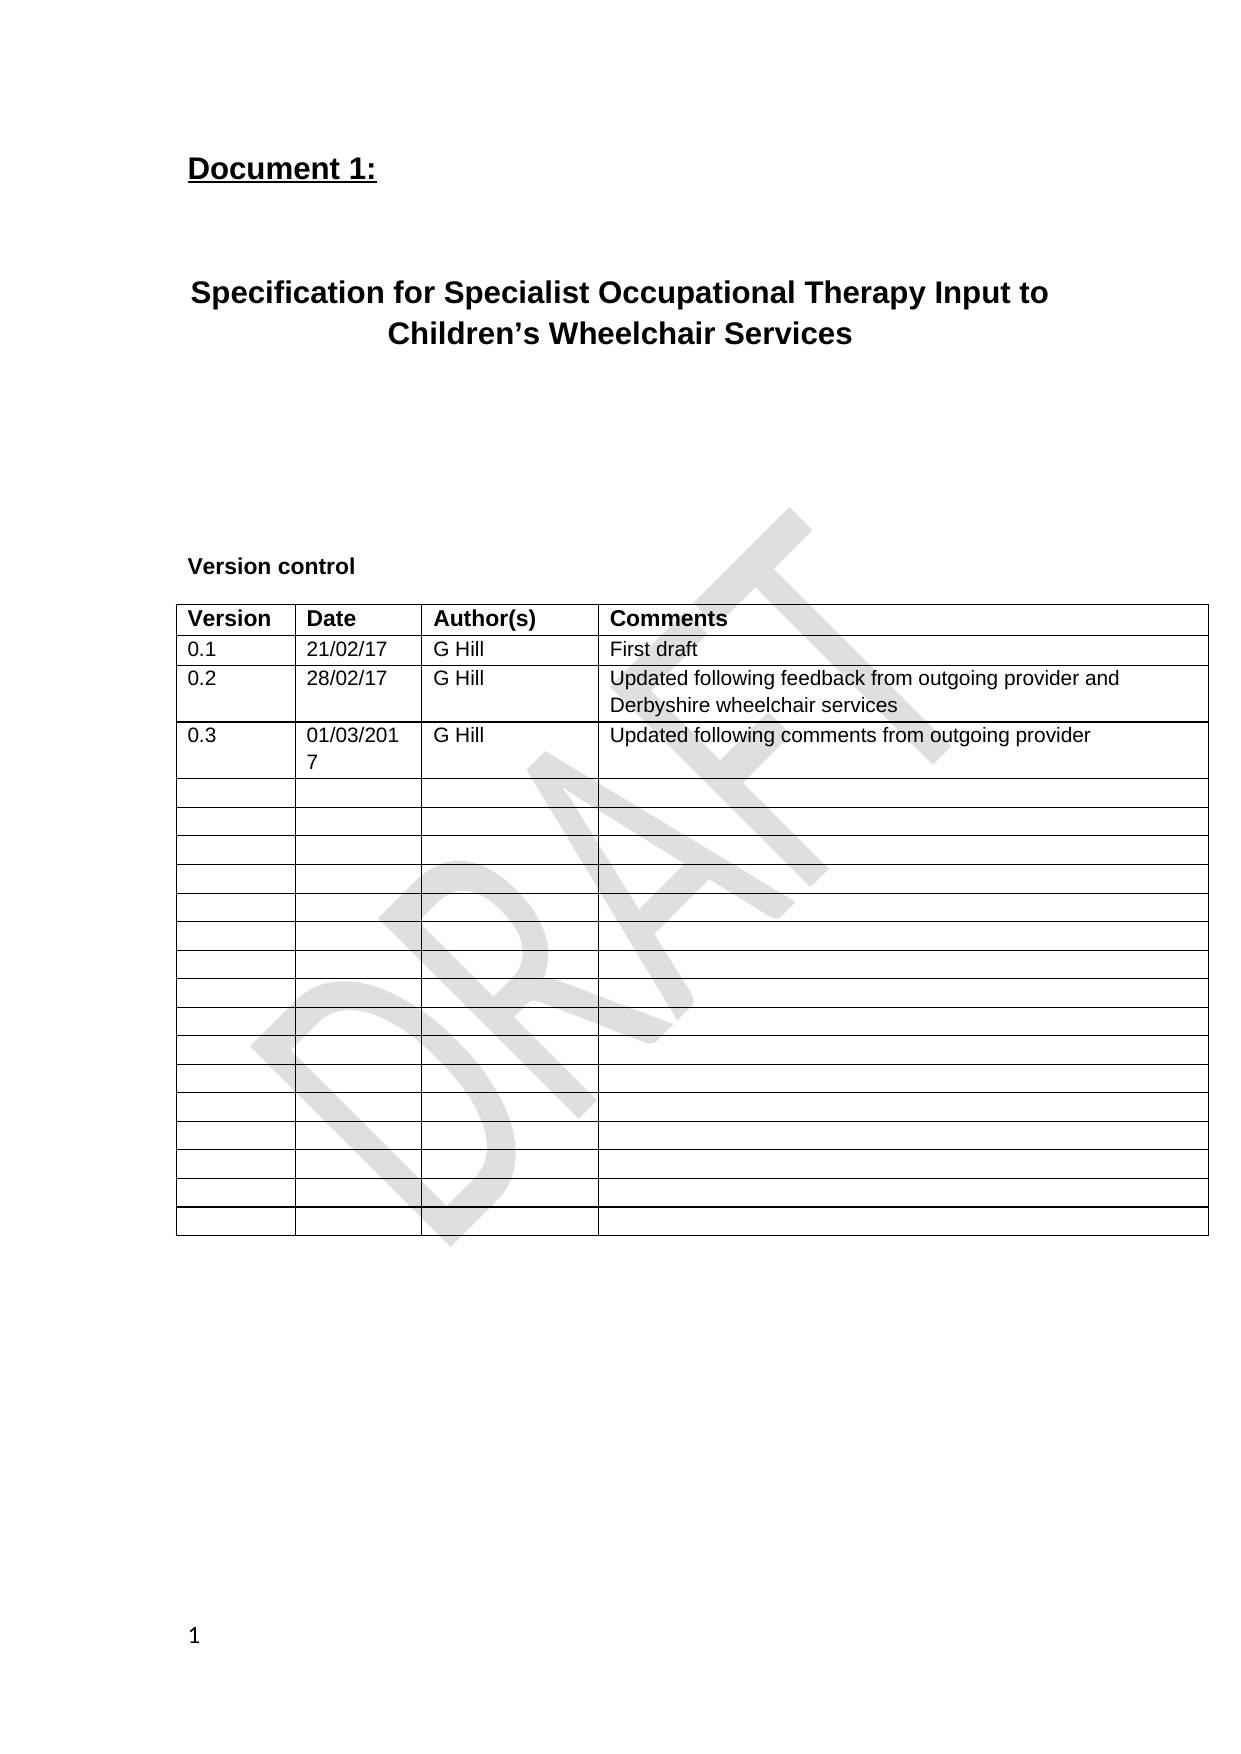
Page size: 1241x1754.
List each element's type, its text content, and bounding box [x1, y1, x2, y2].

table_cell [177, 951, 295, 978]
table_cell 28/02/17 [296, 666, 421, 721]
table_cell [599, 779, 1208, 807]
table_cell Updated following feedback from outgoing provider and Derbyshire wheelchair services [599, 666, 1208, 721]
table_cell [296, 865, 421, 892]
table_cell [177, 865, 295, 892]
table_cell [296, 1122, 421, 1149]
table_header Date [296, 605, 421, 635]
table_cell [599, 1036, 1208, 1064]
table_cell [599, 922, 1208, 949]
table_cell [599, 836, 1208, 864]
table_cell [599, 808, 1208, 835]
table_cell [177, 1150, 295, 1178]
table_cell 0.1 [177, 636, 295, 665]
table_cell [599, 951, 1208, 978]
table_cell First draft [599, 636, 1208, 665]
table_cell [177, 808, 295, 835]
table_cell [296, 1093, 421, 1121]
table_header Comments [599, 605, 1208, 635]
table_cell [422, 1122, 598, 1149]
table_cell [422, 865, 598, 892]
table_cell [599, 894, 1208, 921]
table_cell [296, 1179, 421, 1206]
table_cell [599, 1150, 1208, 1178]
text Document 1: [187, 150, 1053, 186]
table_cell G Hill [422, 666, 598, 721]
table_cell [422, 1036, 598, 1064]
table_cell [177, 779, 295, 807]
table_cell [422, 1208, 598, 1235]
table_cell [177, 1093, 295, 1121]
table_cell [422, 951, 598, 978]
table_cell 0.2 [177, 666, 295, 721]
table_cell [599, 1208, 1208, 1235]
table_cell [599, 1008, 1208, 1035]
table_cell [296, 1208, 421, 1235]
table_cell [296, 979, 421, 1007]
table_cell [296, 836, 421, 864]
table_cell 0.3 [177, 723, 295, 778]
table_cell [177, 1122, 295, 1149]
table_cell [177, 922, 295, 949]
table_cell [296, 951, 421, 978]
table_cell [599, 1179, 1208, 1206]
table_cell [422, 1179, 598, 1206]
table_cell [177, 894, 295, 921]
table_cell [177, 836, 295, 864]
table_cell [296, 1065, 421, 1092]
table_cell [422, 836, 598, 864]
table_header Version [177, 605, 295, 635]
table_cell [296, 1150, 421, 1178]
table_cell [422, 979, 598, 1007]
table_cell [422, 1150, 598, 1178]
table_cell [296, 1036, 421, 1064]
table_cell [422, 922, 598, 949]
table_cell 01/03/2017 [296, 723, 421, 778]
table_cell G Hill [422, 723, 598, 778]
table_cell [177, 1208, 295, 1235]
text Version control [187, 553, 1053, 579]
table_cell [422, 894, 598, 921]
table_cell [599, 1065, 1208, 1092]
table_cell [422, 1093, 598, 1121]
table_cell [177, 1065, 295, 1092]
table_cell [599, 1093, 1208, 1121]
table_cell [177, 979, 295, 1007]
table_cell [422, 1008, 598, 1035]
table_cell [422, 779, 598, 807]
table_cell [296, 779, 421, 807]
table_cell [296, 922, 421, 949]
table_cell [177, 1008, 295, 1035]
text Specification for Specialist Occupational Therapy Input to Children’s Wheelchair Services [187, 274, 1053, 351]
table_cell 21/02/17 [296, 636, 421, 665]
table_cell [599, 979, 1208, 1007]
table_cell [422, 808, 598, 835]
table_header Author(s) [422, 605, 598, 635]
table_cell [177, 1036, 295, 1064]
table_cell G Hill [422, 636, 598, 665]
table_cell [177, 1179, 295, 1206]
table_cell [296, 1008, 421, 1035]
table_cell [599, 865, 1208, 892]
table_cell Updated following comments from outgoing provider [599, 723, 1208, 778]
table_cell [296, 808, 421, 835]
table_cell [296, 894, 421, 921]
table_cell [422, 1065, 598, 1092]
table_cell [599, 1122, 1208, 1149]
